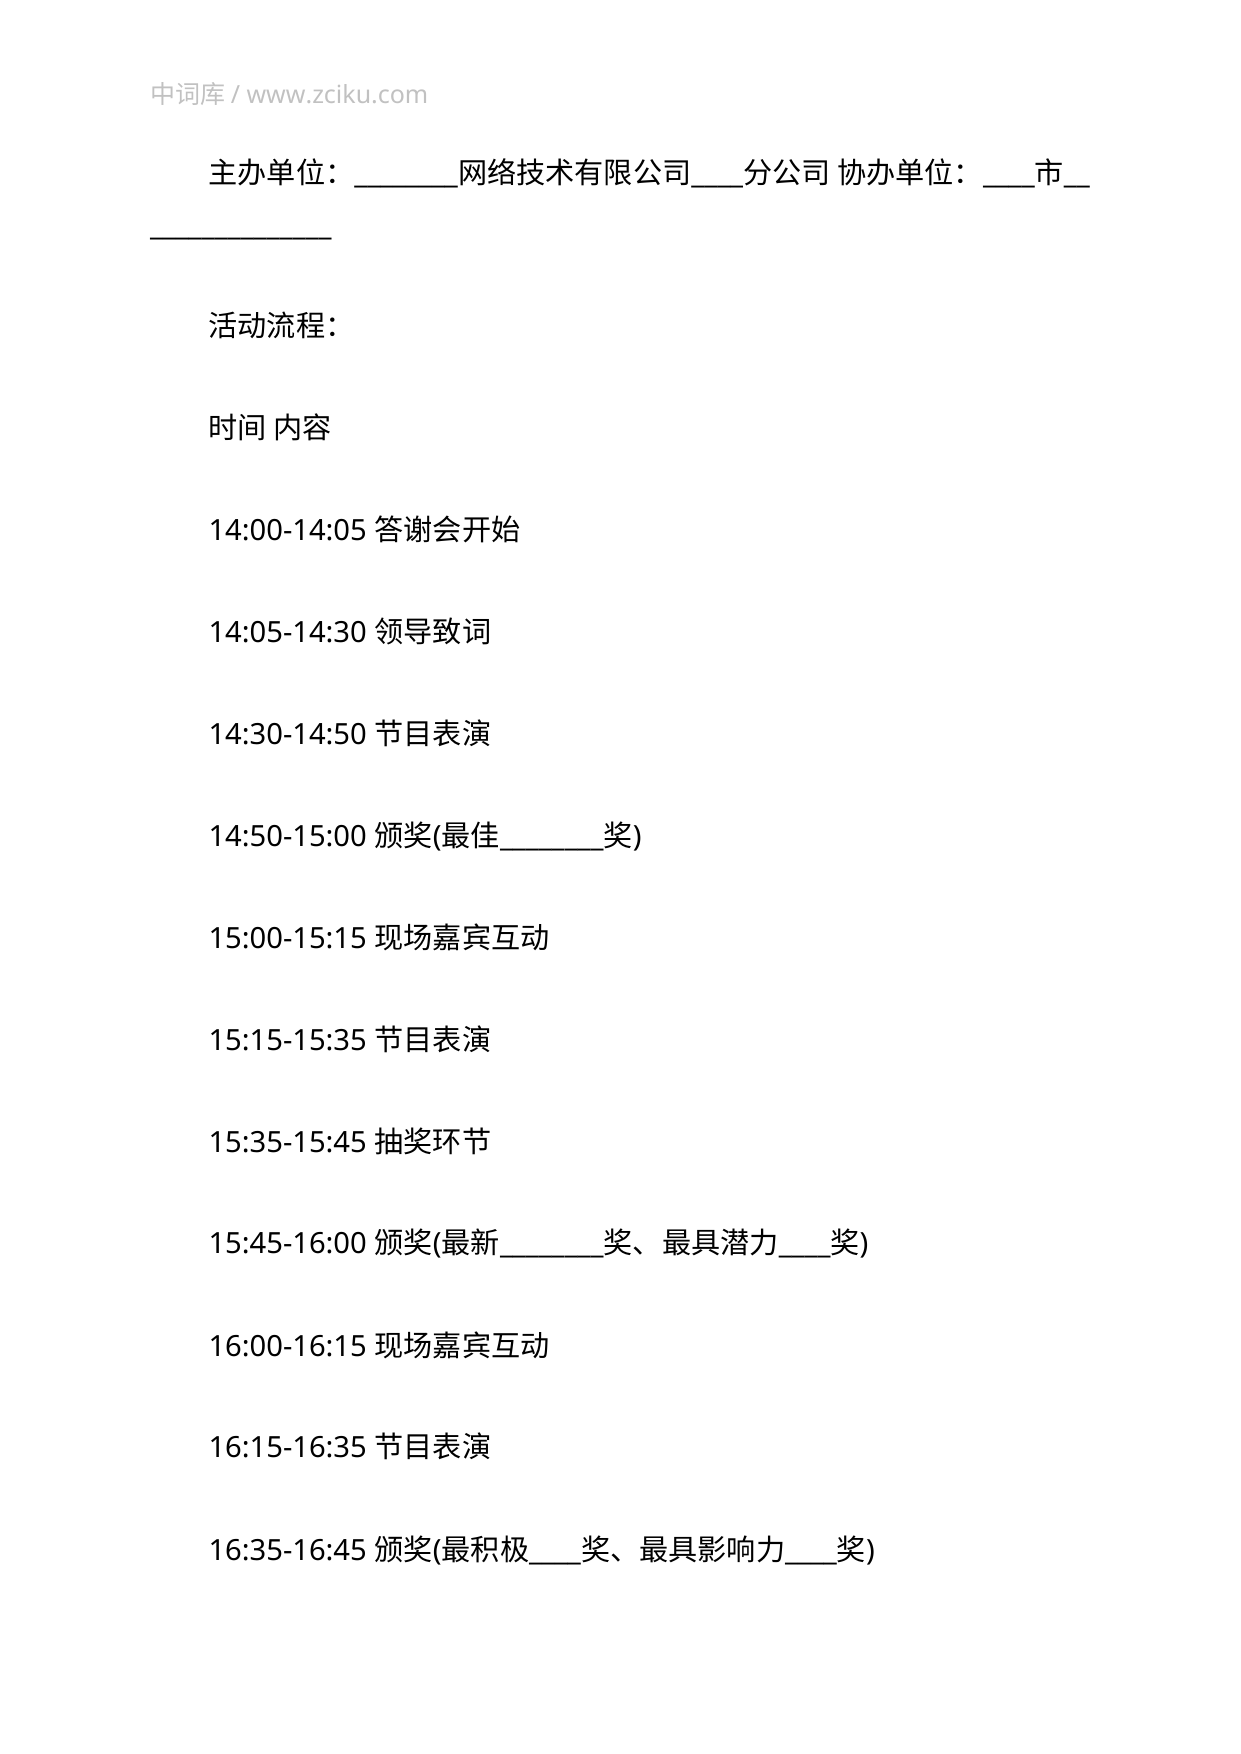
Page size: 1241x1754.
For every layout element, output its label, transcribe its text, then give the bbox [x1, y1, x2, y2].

text 14:00-14:05 答谢会开始 [150, 506, 1090, 549]
text 16:15-16:35 节目表演 [150, 1424, 1090, 1466]
text 主办单位：________网络技术有限公司____分公司 协办单位：____市________________ [150, 150, 1090, 244]
text 时间 内容 [150, 404, 1090, 447]
text 16:00-16:15 现场嘉宾互动 [150, 1322, 1090, 1364]
text 15:15-15:35 节目表演 [150, 1016, 1090, 1058]
text 14:30-14:50 节目表演 [150, 710, 1090, 753]
text 14:50-15:00 颁奖(最佳________奖) [150, 812, 1090, 854]
text 15:35-15:45 抽奖环节 [150, 1118, 1090, 1161]
text 16:35-16:45 颁奖(最积极____奖、最具影响力____奖) [150, 1526, 1090, 1568]
text 15:00-15:15 现场嘉宾互动 [150, 914, 1090, 957]
text 14:05-14:30 领导致词 [150, 608, 1090, 651]
text 活动流程： [150, 303, 1090, 345]
text 15:45-16:00 颁奖(最新________奖、最具潜力____奖) [150, 1220, 1090, 1262]
